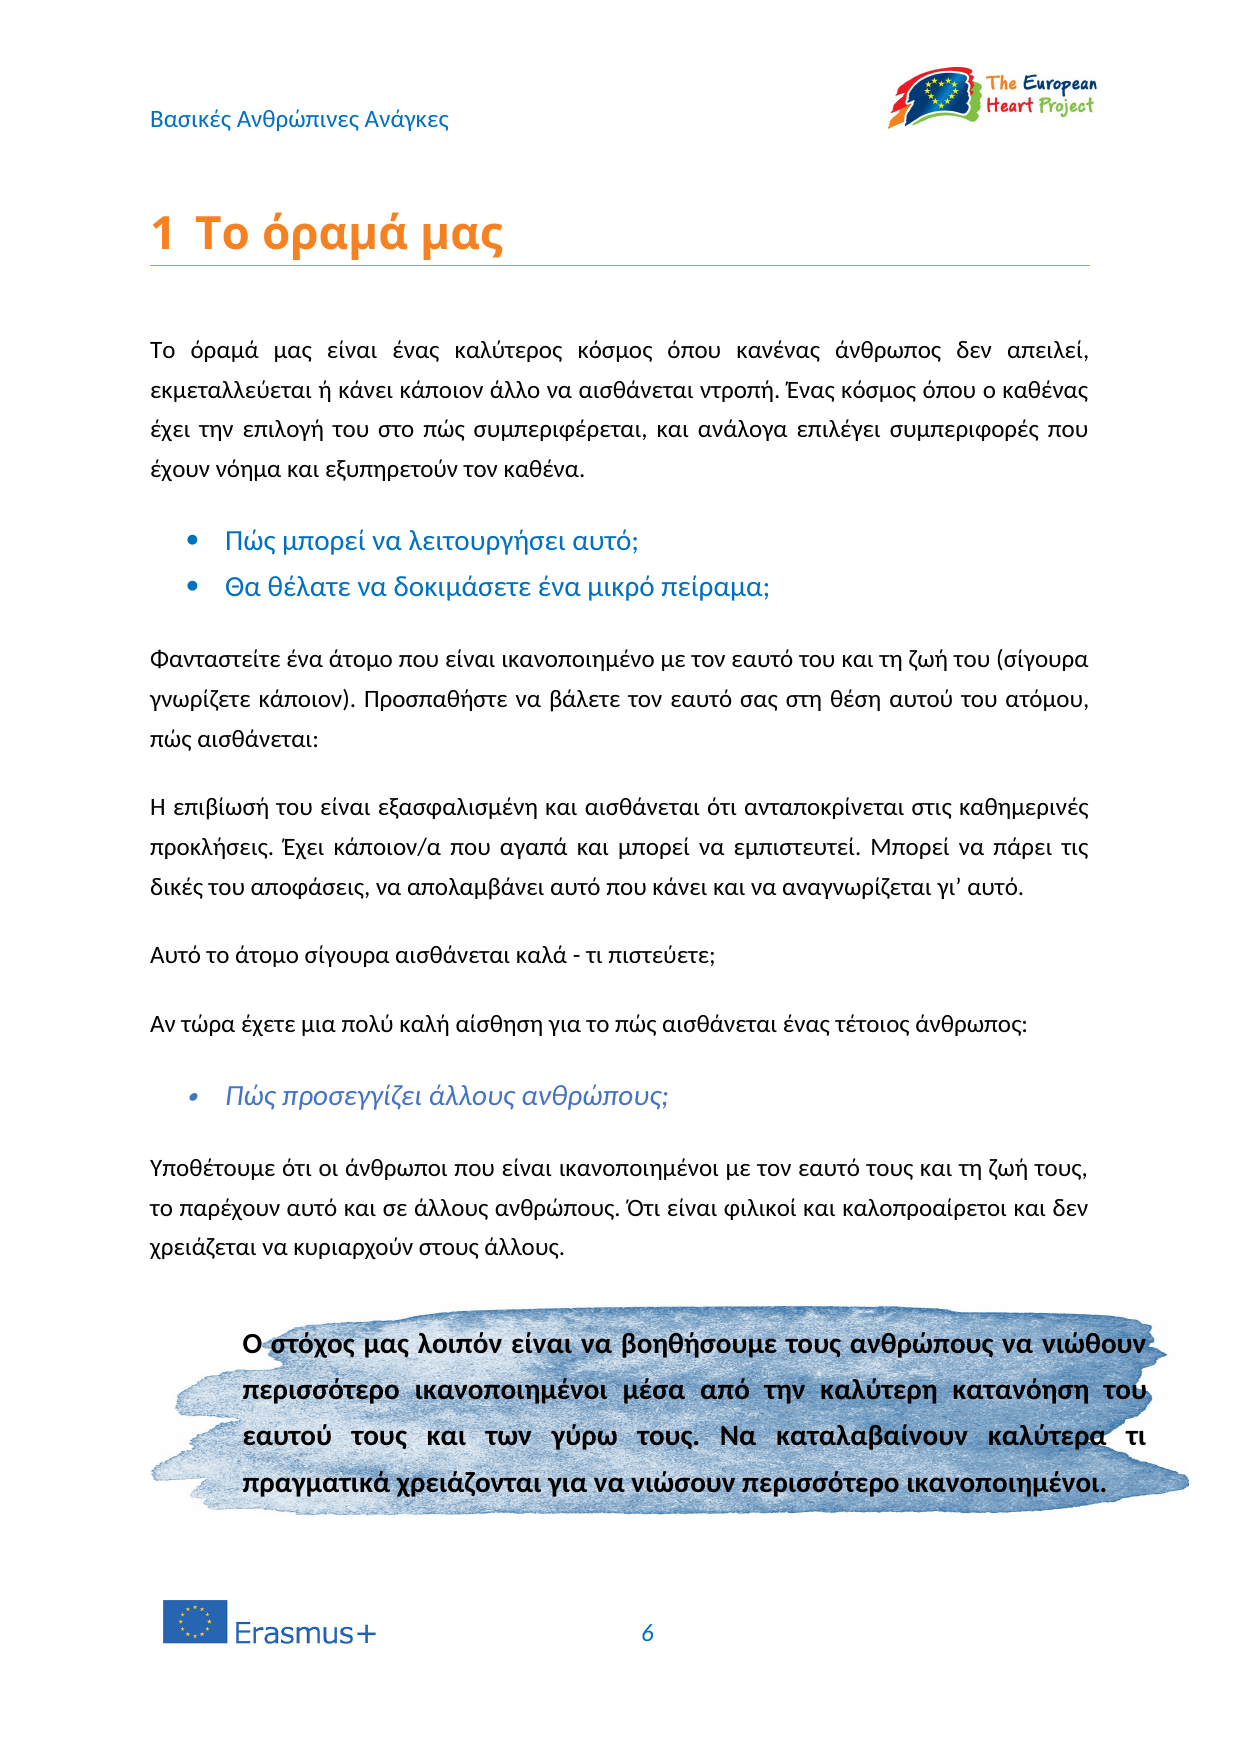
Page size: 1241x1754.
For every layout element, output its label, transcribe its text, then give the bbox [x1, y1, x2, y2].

picture [887, 67, 1097, 129]
text Το όραμά μας είναι ένας καλύτερος κόσμος όπου κανένας άνθρωπος δεν απειλεί, εκμεταλλεύεται ή κάνει κάποιον άλλο να αισθάνεται ντροπή. Ένας κόσμος όπου ο καθένας έχει την επιλογή του στο πώς συμπεριφέρεται, και ανάλογα επιλέγει συμπεριφορές που έχουν νόημα και εξυπηρετούν τον καθένα. [150, 334, 1090, 484]
text Αυτό το άτομο σίγουρα αισθάνεται καλά - τι πιστεύετε; [150, 939, 1090, 970]
list Πώς προσεγγίζει άλλους ανθρώπους; [187, 1077, 1090, 1113]
text Υποθέτουμε ότι οι άνθρωποι που είναι ικανοποιημένοι με τον εαυτό τους και τη ζωή τους, το παρέχουν αυτό και σε άλλους ανθρώπους. Ότι είναι φιλικοί και καλοπροαίρετοι και δεν χρειάζεται να κυριαρχούν στους άλλους. [150, 1152, 1090, 1262]
text Η επιβίωσή του είναι εξασφαλισμένη και αισθάνεται ότι ανταποκρίνεται στις καθημερινές προκλήσεις. Έχει κάποιον/α που αγαπά και μπορεί να εμπιστευτεί. Μπορεί να πάρει τις δικές του αποφάσεις, να απολαμβάνει αυτό που κάνει και να αναγνωρίζεται γι’ αυτό. [150, 792, 1090, 901]
subtitle Το όραμά μας [150, 200, 1090, 265]
text Αν τώρα έχετε μια πολύ καλή αίσθηση για το πώς αισθάνεται ένας τέτοιος άνθρωπος: [150, 1008, 1090, 1039]
list Θα θέλατε να δοκιμάσετε ένα μικρό πείραμα; [187, 568, 1090, 604]
list Πώς μπορεί να λειτουργήσει αυτό; [187, 522, 1090, 558]
picture [150, 1587, 388, 1656]
text Φανταστείτε ένα άτομο που είναι ικανοποιημένο με τον εαυτό του και τη ζωή του (σίγουρα γνωρίζετε κάποιον). Προσπαθήστε να βάλετε τον εαυτό σας στη θέση αυτού του ατόμου, πώς αισθάνεται: [150, 644, 1090, 753]
